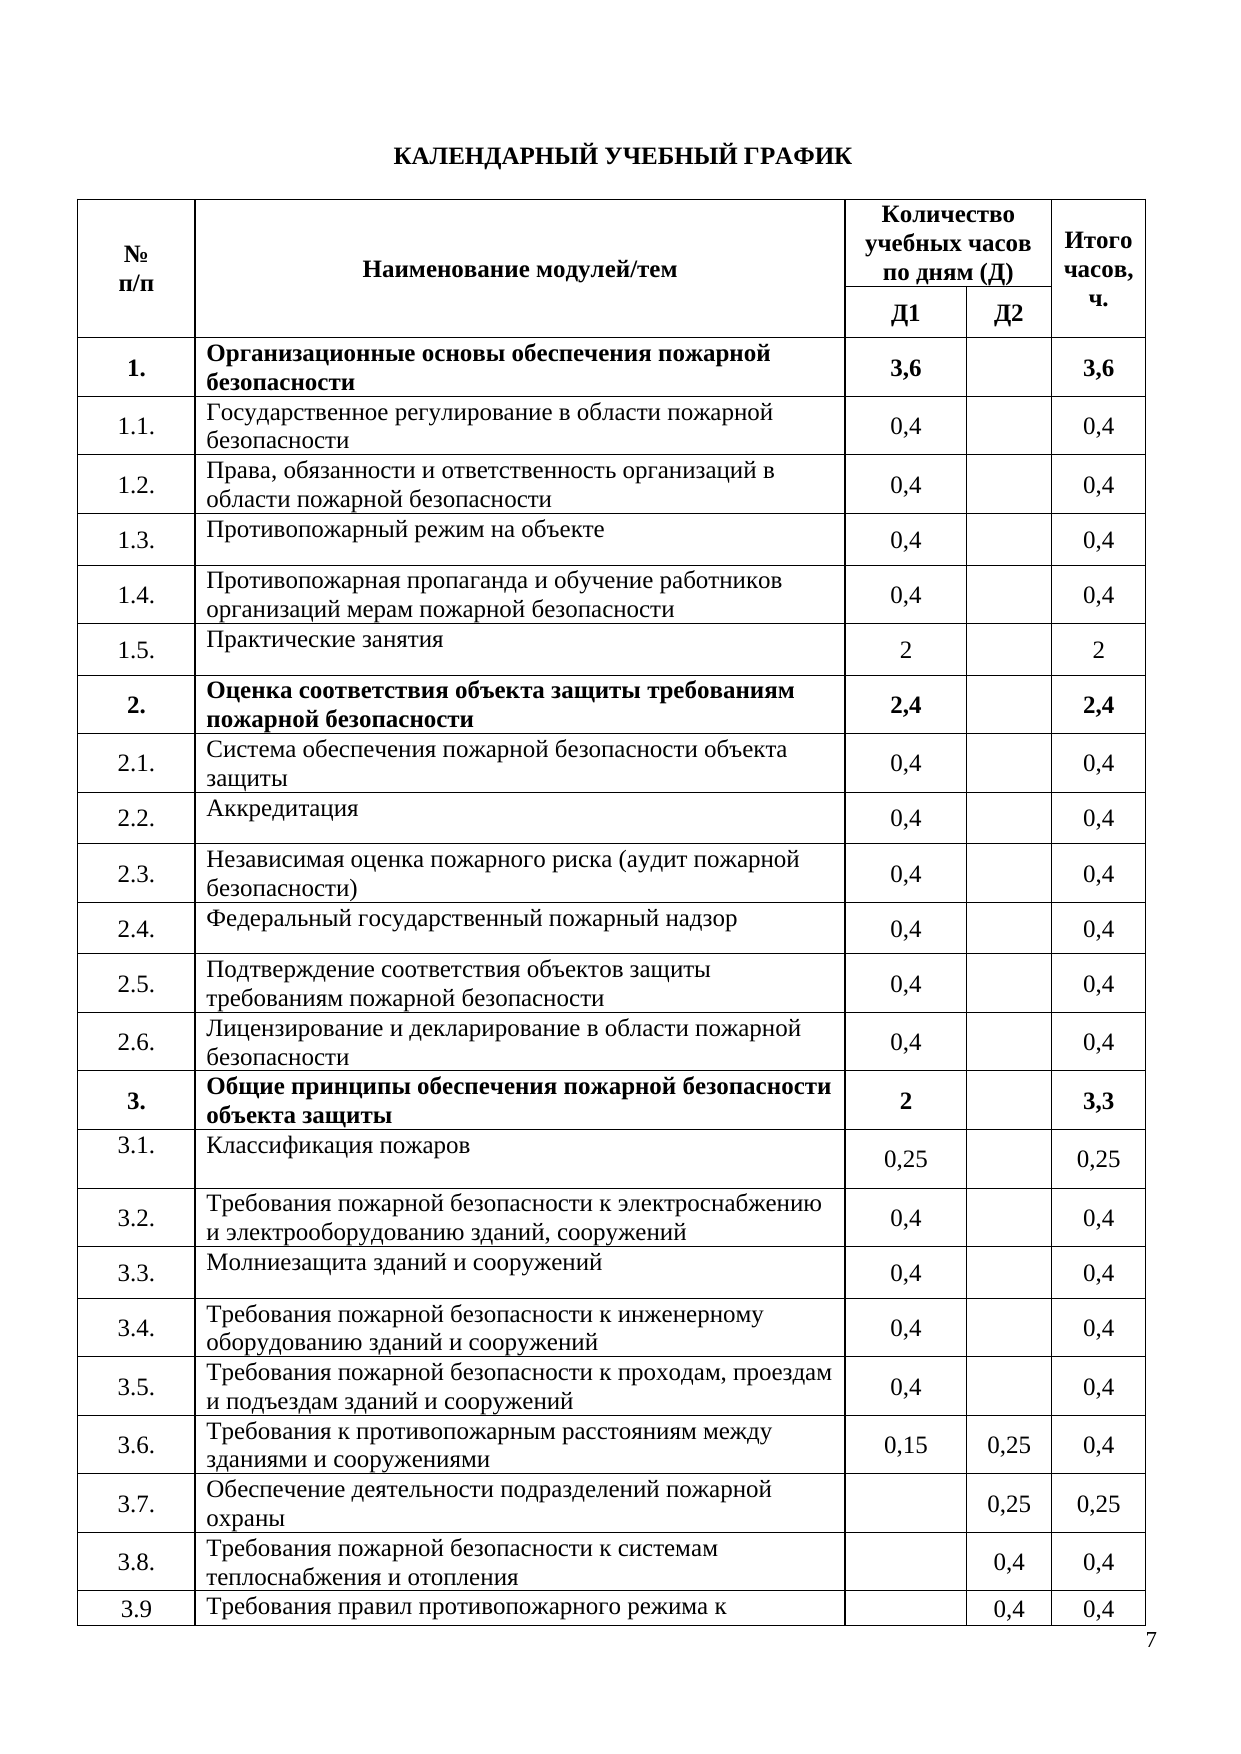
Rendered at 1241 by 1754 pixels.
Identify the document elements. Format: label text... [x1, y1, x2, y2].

table_cell [967, 566, 1051, 623]
table_cell 0,4 [846, 1357, 966, 1415]
table_cell 0,4 [846, 397, 966, 454]
table_cell 0,4 [1052, 1189, 1145, 1246]
table_cell [967, 1357, 1051, 1415]
table_cell Практические занятия [196, 624, 844, 674]
table_cell 2 [1052, 624, 1145, 674]
table_cell 0,4 [1052, 455, 1145, 513]
table_cell 1.2. [78, 455, 194, 513]
table_cell 0,4 [1052, 1357, 1145, 1415]
table_header № п/п [78, 200, 194, 337]
table_cell 3.5. [78, 1357, 194, 1415]
table_cell 0,4 [846, 1247, 966, 1298]
table_cell Оценка соответствия объекта защиты требованиям пожарной безопасности [196, 676, 844, 733]
table_cell 0,4 [967, 1533, 1051, 1590]
table_cell 0,4 [846, 1299, 966, 1356]
table_cell Лицензирование и декларирование в области пожарной безопасности [196, 1013, 844, 1070]
table_header Количество учебных часов по дням (Д) [846, 200, 1051, 286]
table_cell 0,25 [846, 1130, 966, 1187]
table_cell 2 [846, 1071, 966, 1129]
table_cell 2 [846, 624, 966, 674]
table_cell [967, 1189, 1051, 1246]
table_cell 0,25 [1052, 1474, 1145, 1532]
table_cell 0,4 [1052, 1591, 1145, 1625]
table_cell Требования пожарной безопасности к инженерному оборудованию зданий и сооружений [196, 1299, 844, 1356]
table_cell 0,4 [846, 734, 966, 792]
table_cell 3.8. [78, 1533, 194, 1590]
table_cell [967, 1247, 1051, 1298]
table_cell 3,3 [1052, 1071, 1145, 1129]
table_cell 0,4 [846, 954, 966, 1012]
table_cell 2.5. [78, 954, 194, 1012]
table_cell 2.2. [78, 793, 194, 843]
table_cell 0,4 [1052, 566, 1145, 623]
table_cell 0,4 [846, 793, 966, 843]
table_cell 3.1. [78, 1130, 194, 1187]
table_cell 0,4 [1052, 844, 1145, 902]
table_cell 1.5. [78, 624, 194, 674]
table_cell Система обеспечения пожарной безопасности объекта защиты [196, 734, 844, 792]
table_cell 3.9 [78, 1591, 194, 1625]
table_cell 0,4 [1052, 1533, 1145, 1590]
table_cell 1.3. [78, 514, 194, 564]
table_cell [967, 397, 1051, 454]
table_cell 0,4 [1052, 1416, 1145, 1473]
table_cell Права, обязанности и ответственность организаций в области пожарной безопасности [196, 455, 844, 513]
table_cell 0,4 [846, 514, 966, 564]
table_cell [967, 624, 1051, 674]
table_cell Противопожарная пропаганда и обучение работников организаций мерам пожарной безопасности [196, 566, 844, 623]
table_cell Обеспечение деятельности подразделений пожарной охраны [196, 1474, 844, 1532]
table_cell 0,4 [846, 566, 966, 623]
table_cell Д1 [846, 287, 966, 337]
table_cell 0,4 [846, 455, 966, 513]
table_cell 2,4 [1052, 676, 1145, 733]
table_cell 3.3. [78, 1247, 194, 1298]
table_cell 2,4 [846, 676, 966, 733]
table_cell 2. [78, 676, 194, 733]
table_cell 3,6 [846, 338, 966, 396]
table_cell [967, 954, 1051, 1012]
table_cell 0,4 [846, 844, 966, 902]
table_cell 0,25 [1052, 1130, 1145, 1187]
table_cell 3,6 [1052, 338, 1145, 396]
table_cell [846, 1591, 966, 1625]
table_header Наименование модулей/тем [196, 200, 844, 337]
table_cell Классификация пожаров [196, 1130, 844, 1187]
table_cell 2.3. [78, 844, 194, 902]
table_cell Общие принципы обеспечения пожарной безопасности объекта защиты [196, 1071, 844, 1129]
table_cell 2.4. [78, 903, 194, 953]
table_cell 0,4 [846, 1189, 966, 1246]
table_cell [967, 1013, 1051, 1070]
table_cell 0,25 [967, 1416, 1051, 1473]
table_cell Независимая оценка пожарного риска (аудит пожарной безопасности) [196, 844, 844, 902]
table_cell Организационные основы обеспечения пожарной безопасности [196, 338, 844, 396]
table_cell 0,4 [1052, 954, 1145, 1012]
table_header Итого часов, ч. [1052, 200, 1145, 337]
table_cell 1. [78, 338, 194, 396]
table_cell 3.7. [78, 1474, 194, 1532]
table_cell Государственное регулирование в области пожарной безопасности [196, 397, 844, 454]
table_cell Противопожарный режим на объекте [196, 514, 844, 564]
table_cell 2.6. [78, 1013, 194, 1070]
table_cell [846, 1533, 966, 1590]
table_cell 0,4 [846, 903, 966, 953]
table_cell [967, 903, 1051, 953]
table_cell [967, 734, 1051, 792]
table_cell Требования пожарной безопасности к проходам, проездам и подъездам зданий и сооружений [196, 1357, 844, 1415]
table_cell 0,15 [846, 1416, 966, 1473]
table_cell 0,4 [1052, 903, 1145, 953]
text КАЛЕНДАРНЫЙ УЧЕБНЫЙ ГРАФИК [89, 141, 1157, 170]
table_cell 3.6. [78, 1416, 194, 1473]
table_cell [967, 455, 1051, 513]
table_cell [967, 844, 1051, 902]
table_cell 0,4 [1052, 1247, 1145, 1298]
table_cell 0,4 [1052, 793, 1145, 843]
table_cell 3.2. [78, 1189, 194, 1246]
table_cell Подтверждение соответствия объектов защиты требованиям пожарной безопасности [196, 954, 844, 1012]
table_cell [196, 1591, 844, 1625]
table_cell 0,4 [1052, 1299, 1145, 1356]
table_cell 3. [78, 1071, 194, 1129]
table_cell [967, 1071, 1051, 1129]
table_cell [967, 1299, 1051, 1356]
table_cell [967, 514, 1051, 564]
table_cell Требования пожарной безопасности к системам теплоснабжения и отопления [196, 1533, 844, 1590]
table_cell 0,25 [967, 1474, 1051, 1532]
table_cell [967, 1130, 1051, 1187]
table_cell 3.4. [78, 1299, 194, 1356]
table_cell Д2 [967, 287, 1051, 337]
table_cell 2.1. [78, 734, 194, 792]
table_cell 1.4. [78, 566, 194, 623]
table_cell Аккредитация [196, 793, 844, 843]
table_cell [967, 793, 1051, 843]
table_cell [846, 1474, 966, 1532]
table_cell 1.1. [78, 397, 194, 454]
table_cell [967, 676, 1051, 733]
table_cell Требования к противопожарным расстояниям между зданиями и сооружениями [196, 1416, 844, 1473]
table_cell Молниезащита зданий и сооружений [196, 1247, 844, 1298]
table_cell 0,4 [1052, 1013, 1145, 1070]
table_cell 0,4 [967, 1591, 1051, 1625]
table_cell 0,4 [1052, 514, 1145, 564]
table_cell [967, 338, 1051, 396]
table_cell Федеральный государственный пожарный надзор [196, 903, 844, 953]
table_cell Требования пожарной безопасности к электроснабжению и электрооборудованию зданий, сооружений [196, 1189, 844, 1246]
table_cell 0,4 [846, 1013, 966, 1070]
table_cell 0,4 [1052, 734, 1145, 792]
table_cell 0,4 [1052, 397, 1145, 454]
